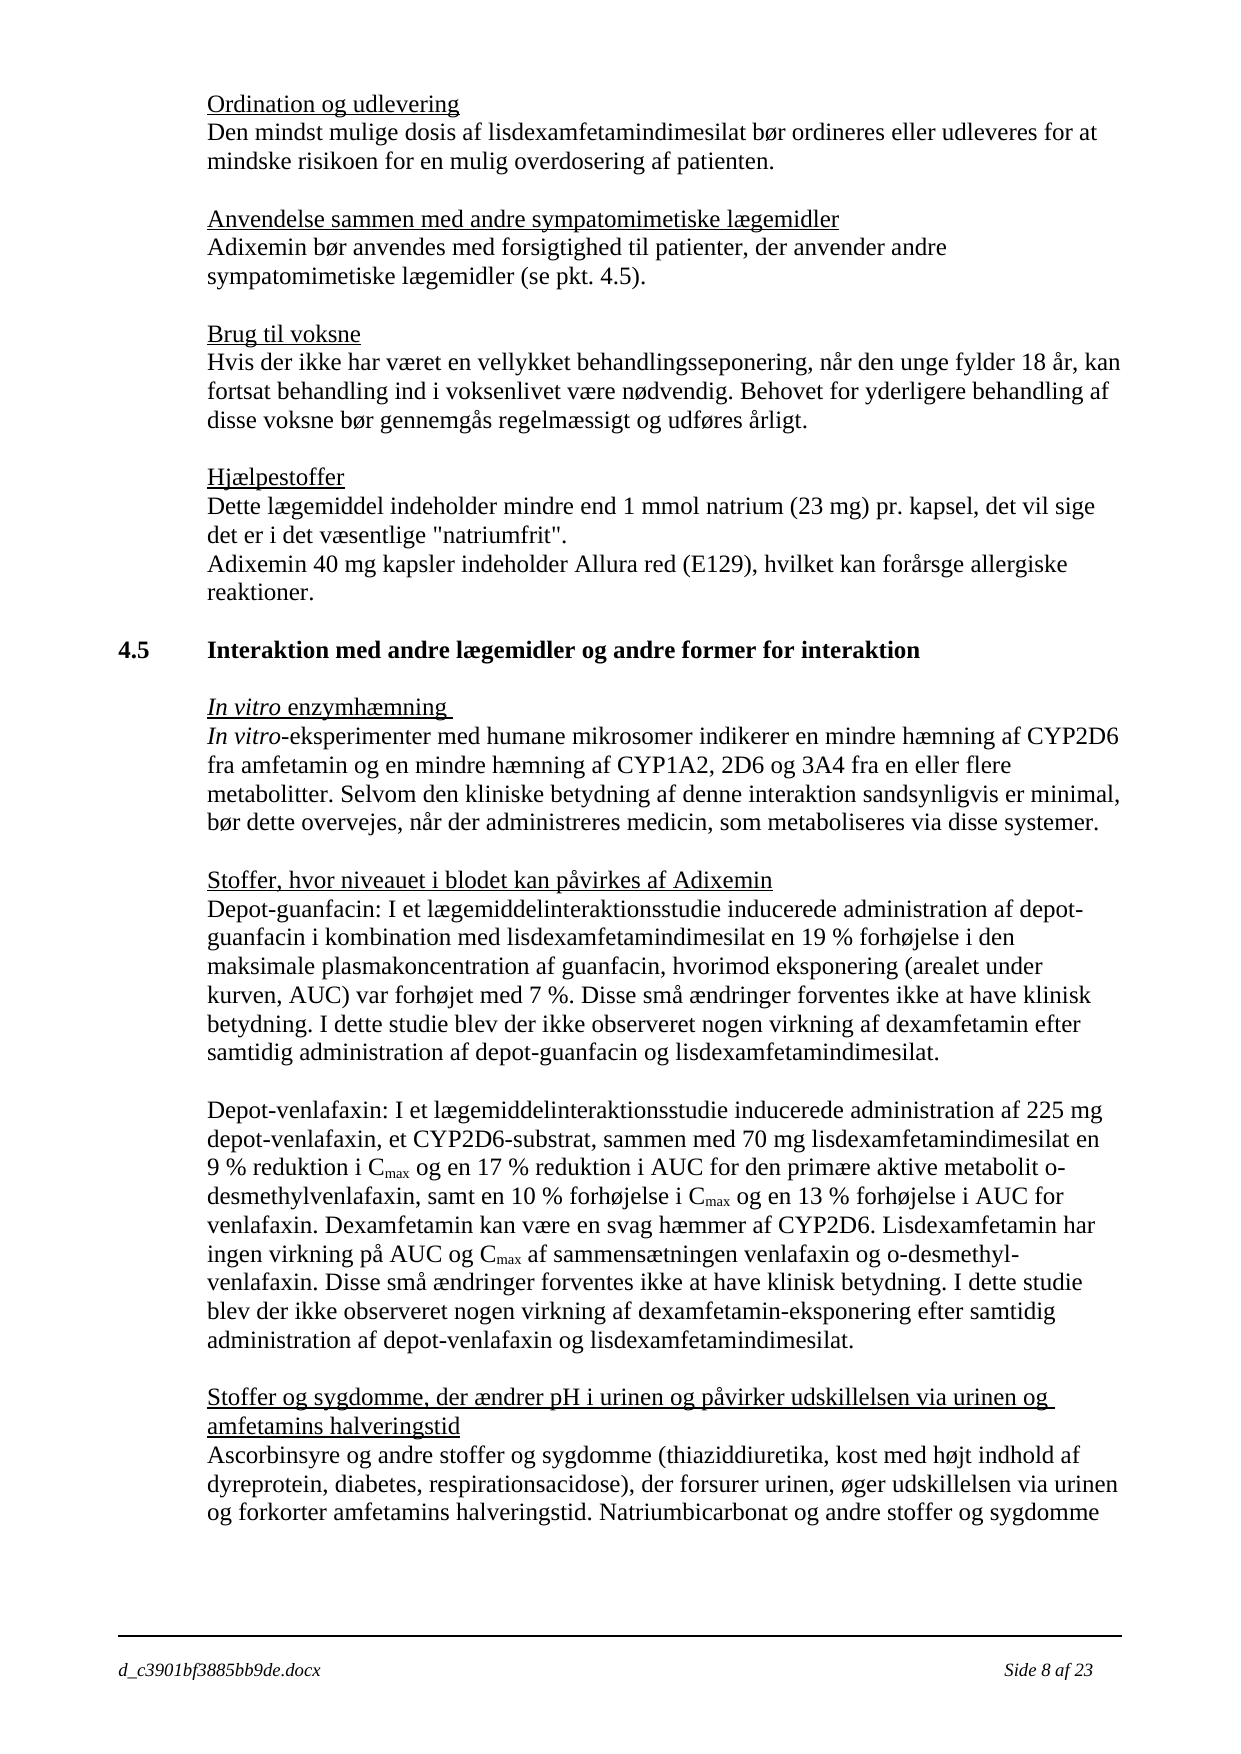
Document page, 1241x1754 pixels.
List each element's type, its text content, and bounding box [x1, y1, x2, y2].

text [207, 1440, 1122, 1526]
text Den mindst mulige dosis af lisdexamfetamindimesilat bør ordineres eller udleveres for at mindske risikoen for en mulig overdosering af patienten. [207, 117, 1122, 175]
text Adixemin bør anvendes med forsigtighed til patienter, der anvender andre sympatomimetiske lægemidler (se pkt. 4.5). [207, 232, 1122, 290]
text Ordination og udlevering [207, 89, 1122, 117]
text Stoffer og sygdomme, der ændrer pH i urinen og påvirker udskillelsen via urinen og amfetamins halveringstid [207, 1382, 1122, 1440]
text Stoffer, hvor niveauet i blodet kan påvirkes af Adixemin [207, 865, 1122, 894]
text Depot-guanfacin: I et lægemiddelinteraktionsstudie inducerede administration af depot-guanfacin i kombination med lisdexamfetamindimesilat en 19 % forhøjelse i den maksimale plasmakoncentration af guanfacin, hvorimod eksponering (arealet under kurven, AUC) var forhøjet med 7 %. Disse små ændringer forventes ikke at have klinisk betydning. I dette studie blev der ikke observeret nogen virkning af dexamfetamin efter samtidig administration af depot-guanfacin og lisdexamfetamindimesilat. [207, 894, 1122, 1066]
text Dette lægemiddel indeholder mindre end 1 mmol natrium (23 mg) pr. kapsel, det vil sige det er i det væsentlige "natriumfrit". [207, 491, 1122, 549]
text Depot-venlafaxin: I et lægemiddelinteraktionsstudie inducerede administration af 225 mg depot-venlafaxin, et CYP2D6-substrat, sammen med 70 mg lisdexamfetamindimesilat en 9 % reduktion i Cmax og en 17 % reduktion i AUC for den primære aktive metabolit o-desmethylvenlafaxin, samt en 10 % forhøjelse i Cmax og en 13 % forhøjelse i AUC for venlafaxin. Dexamfetamin kan være en svag hæmmer af CYP2D6. Lisdexamfetamin har ingen virkning på AUC og Cmax af sammensætningen venlafaxin og o-desmethylvenlafaxin. Disse små ændringer forventes ikke at have klinisk betydning. I dette studie blev der ikke observeret nogen virkning af dexamfetamin-eksponering efter samtidig administration af depot-venlafaxin og lisdexamfetamindimesilat. [207, 1095, 1122, 1354]
text 4.5 Interaktion med andre lægemidler og andre former for interaktion [118, 635, 1122, 664]
text Brug til voksne [207, 319, 1122, 347]
text In vitro-eksperimenter med humane mikrosomer indikerer en mindre hæmning af CYP2D6 fra amfetamin og en mindre hæmning af CYP1A2, 2D6 og 3A4 fra en eller flere metabolitter. Selvom den kliniske betydning af denne interaktion sandsynligvis er minimal, bør dette overvejes, når der administreres medicin, som metaboliseres via disse systemer. [207, 721, 1122, 836]
text Hjælpestoffer [207, 462, 1122, 491]
text In vitro enzymhæmning [207, 692, 1122, 721]
text Hvis der ikke har været en vellykket behandlingsseponering, når den unge fylder 18 år, kan fortsat behandling ind i voksenlivet være nødvendig. Behovet for yderligere behandling af disse voksne bør gennemgås regelmæssigt og udføres årligt. [207, 347, 1122, 434]
text Adixemin 40 mg kapsler indeholder Allura red (E129), hvilket kan forårsge allergiske reaktioner. [207, 549, 1122, 606]
text Anvendelse sammen med andre sympatomimetiske lægemidler [207, 204, 1122, 232]
